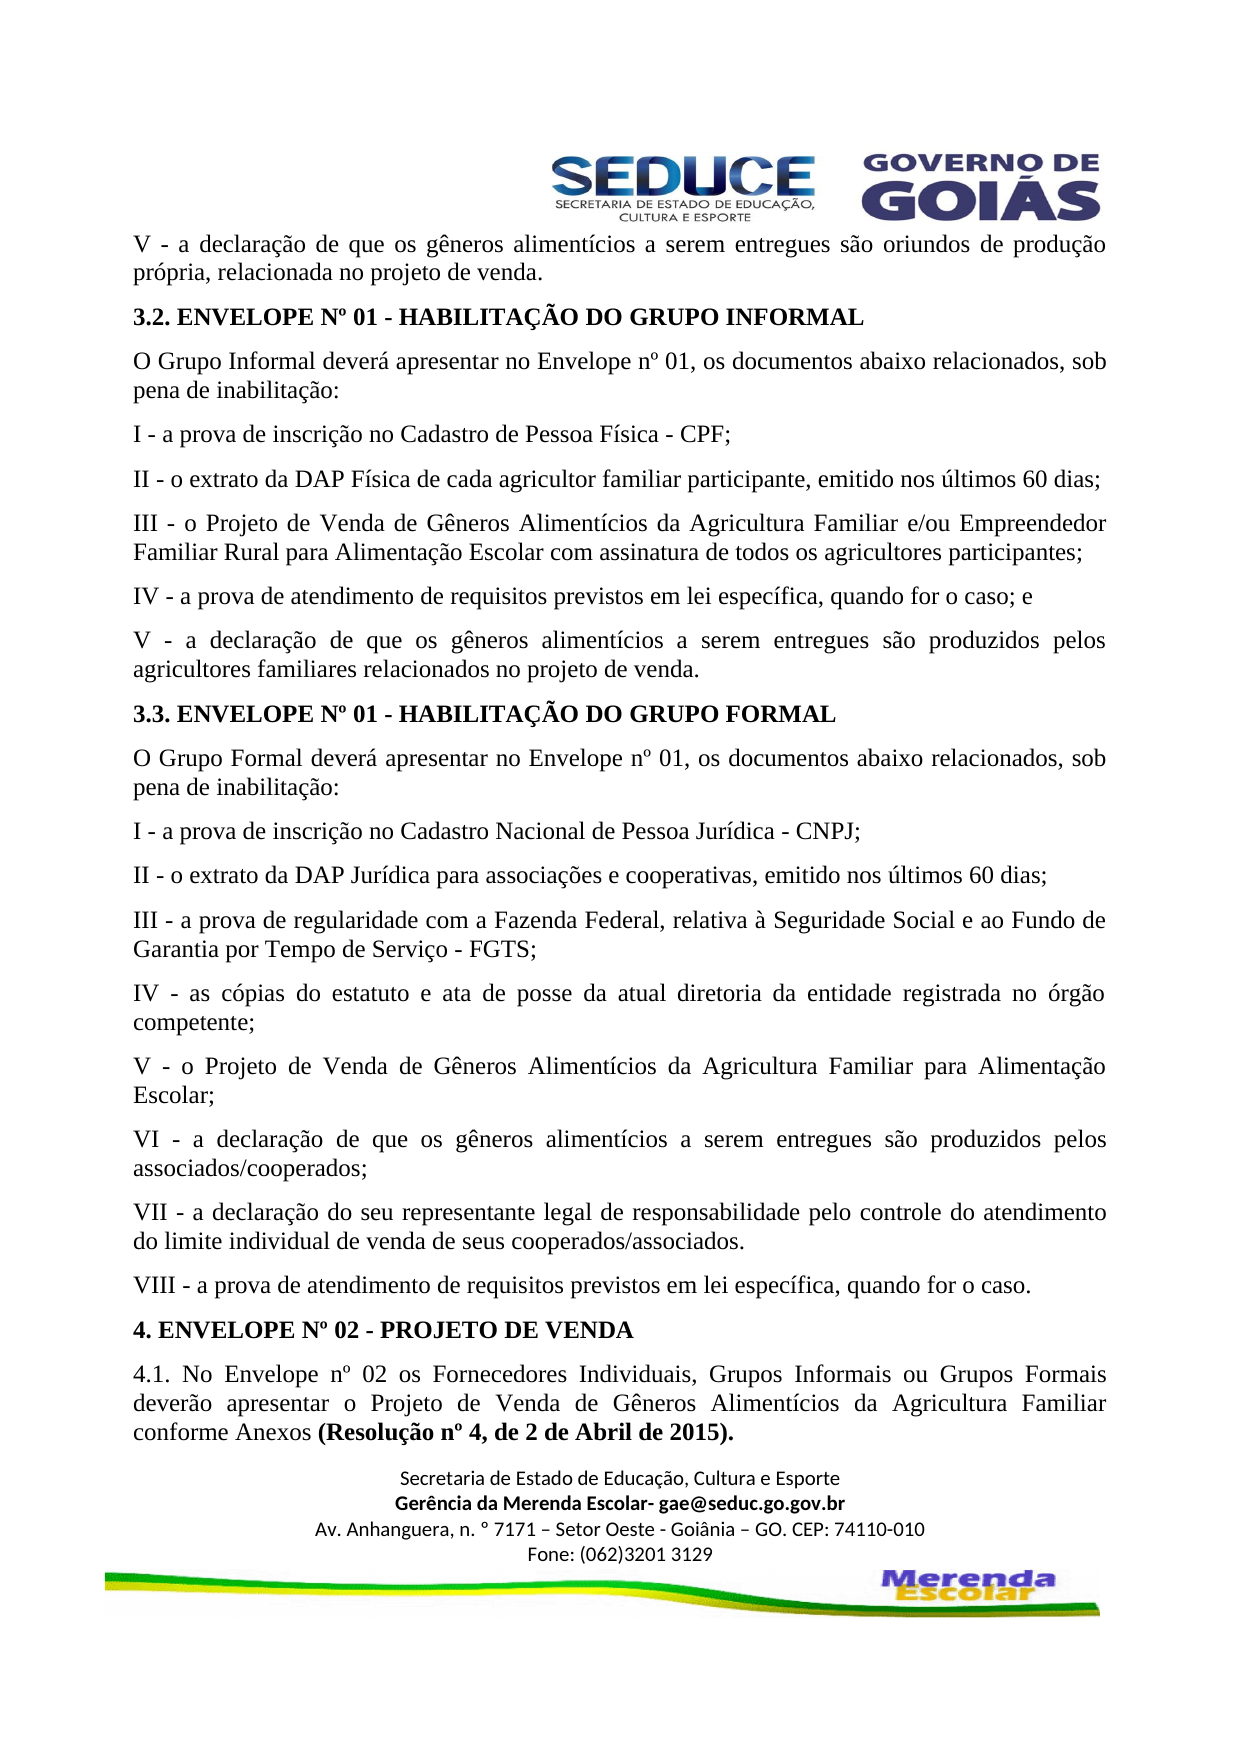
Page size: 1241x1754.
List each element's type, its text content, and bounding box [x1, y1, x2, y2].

text 4.1. No Envelope nº 02 os Fornecedores Individuais, Grupos Informais ou Grupos Formais deverão apresentar o Projeto de Venda de Gêneros Alimentícios da Agricultura Familiar conforme Anexos (Resolução nº 4, de 2 de Abril de 2015). [133, 1359, 1107, 1446]
text 4. ENVELOPE Nº 02 - PROJETO DE VENDA [133, 1315, 1107, 1344]
text VII - a declaração do seu representante legal de responsabilidade pelo controle do atendimento do limite individual de venda de seus cooperados/associados. [133, 1197, 1107, 1255]
text VI - a declaração de que os gêneros alimentícios a serem entregues são produzidos pelos associados/cooperados; [133, 1124, 1107, 1182]
text I - a prova de inscrição no Cadastro de Pessoa Física - CPF; [133, 419, 1107, 448]
text O Grupo Formal deverá apresentar no Envelope nº 01, os documentos abaixo relacionados, sob pena de inabilitação: [133, 743, 1107, 801]
text III - a prova de regularidade com a Fazenda Federal, relativa à Seguridade Social e ao Fundo de Garantia por Tempo de Serviço - FGTS; [133, 905, 1107, 962]
text IV - as cópias do estatuto e ata de posse da atual diretoria da entidade registrada no órgão competente; [133, 978, 1107, 1036]
text 3.3. ENVELOPE Nº 01 - HABILITAÇÃO DO GRUPO FORMAL [133, 699, 1107, 727]
picture [551, 148, 1108, 229]
picture [104, 1569, 1100, 1618]
text II - o extrato da DAP Jurídica para associações e cooperativas, emitido nos últimos 60 dias; [133, 861, 1107, 889]
text V - o Projeto de Venda de Gêneros Alimentícios da Agricultura Familiar para Alimentação Escolar; [133, 1051, 1107, 1109]
text I - a prova de inscrição no Cadastro Nacional de Pessoa Jurídica - CNPJ; [133, 816, 1107, 845]
text II - o extrato da DAP Física de cada agricultor familiar participante, emitido nos últimos 60 dias; [133, 464, 1107, 492]
text 3.2. ENVELOPE Nº 01 - HABILITAÇÃO DO GRUPO INFORMAL [133, 302, 1107, 331]
text IV - a prova de atendimento de requisitos previstos em lei específica, quando for o caso; e [133, 581, 1107, 610]
text O Grupo Informal deverá apresentar no Envelope nº 01, os documentos abaixo relacionados, sob pena de inabilitação: [133, 346, 1107, 404]
text III - o Projeto de Venda de Gêneros Alimentícios da Agricultura Familiar e/ou Empreendedor Familiar Rural para Alimentação Escolar com assinatura de todos os agricultores participantes; [133, 508, 1107, 566]
text V - a declaração de que os gêneros alimentícios a serem entregues são produzidos pelos agricultores familiares relacionados no projeto de venda. [133, 626, 1107, 683]
text VIII - a prova de atendimento de requisitos previstos em lei específica, quando for o caso. [133, 1271, 1107, 1299]
text V - a declaração de que os gêneros alimentícios a serem entregues são oriundos de produção própria, relacionada no projeto de venda. [133, 229, 1107, 286]
